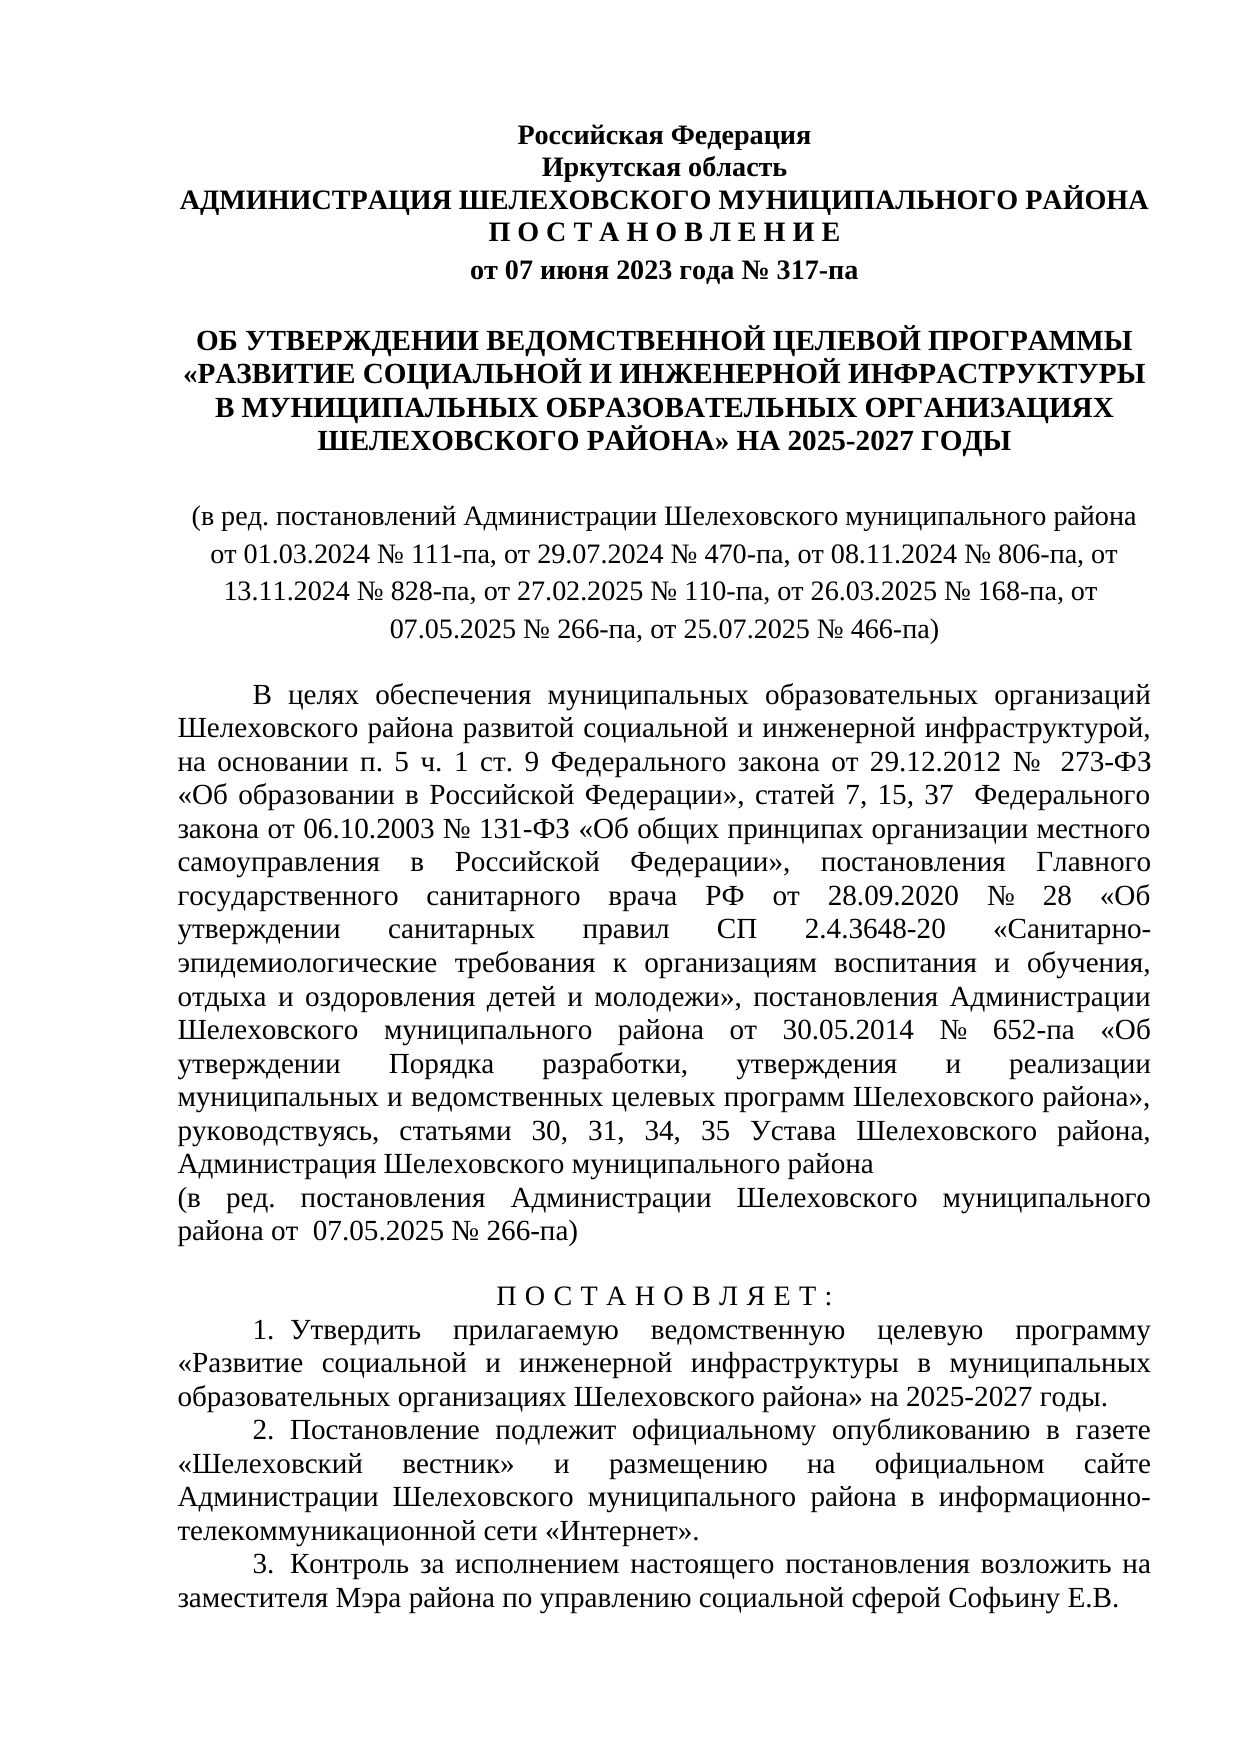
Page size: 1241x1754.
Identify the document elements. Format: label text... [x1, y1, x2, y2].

list Утвердить прилагаемую ведомственную целевую программу «Развитие социальной и инженерной инфраструктуры в муниципальных образовательных организациях Шелеховского района» на 2025-2027 годы. [177, 1312, 1152, 1412]
text (в ред. постановления Администрации Шелеховского муниципального района от 07.05.2025 № 266-па) [177, 1180, 1152, 1247]
text ПОСТАНОВЛЯЕТ: [177, 1279, 1152, 1312]
text П О С Т А Н О В Л Е Н И Е [177, 215, 1152, 248]
text от 07 июня 2023 года № 317-па [177, 248, 1152, 285]
text В целях обеспечения муниципальных образовательных организаций Шелеховского района развитой социальной и инженерной инфраструктурой, на основании п. 5 ч. 1 ст. 9 Федерального закона от 29.12.2012 № 273-ФЗ «Об образовании в Российской Федерации», статей 7, 15, 37 Федерального закона от 06.10.2003 № 131-ФЗ «Об общих принципах организации местного самоуправления в Российской Федерации», постановления Главного государственного санитарного врача РФ от 28.09.2020 № 28 «Об утверждении санитарных правил СП 2.4.3648-20 «Санитарно-эпидемиологические требования к организациям воспитания и обучения, отдыха и оздоровления детей и молодежи», постановления Администрации Шелеховского муниципального района от 30.05.2014 № 652-па «Об утверждении Порядка разработки, утверждения и реализации муниципальных и ведомственных целевых программ Шелеховского района», руководствуясь, статьями 30, 31, 34, 35 Устава Шелеховского района, Администрация Шелеховского муниципального района [177, 677, 1152, 1180]
list Контроль за исполнением настоящего постановления возложить на заместителя Мэра района по управлению социальной сферой Софьину Е.В. [177, 1547, 1152, 1614]
list Постановление подлежит официальному опубликованию в газете «Шелеховский вестник» и размещению на официальном сайте Администрации Шелеховского муниципального района в информационно-телекоммуникационной сети «Интернет». [177, 1412, 1152, 1547]
text ОБ УТВЕРЖДЕНИИ ВЕДОМСТВЕННОЙ ЦЕЛЕВОЙ ПРОГРАММЫ «РАЗВИТИЕ СОЦИАЛЬНОЙ И ИНЖЕНЕРНОЙ ИНФРАСТРУКТУРЫ В МУНИЦИПАЛЬНЫХ ОБРАЗОВАТЕЛЬНЫХ ОРГАНИЗАЦИЯХ ШЕЛЕХОВСКОГО РАЙОНА» НА 2025-2027 ГОДЫ [177, 323, 1152, 457]
text (в ред. постановлений Администрации Шелеховского муниципального района от 01.03.2024 № 111-па, от 29.07.2024 № 470-па, от 08.11.2024 № 806-па, от 13.11.2024 № 828-па, от 27.02.2025 № 110-па, от 26.03.2025 № 168-па, от 07.05.2025 № 266-па, от 25.07.2025 № 466-па) [177, 494, 1152, 644]
text Иркутская область [177, 151, 1152, 183]
text Российская Федерация [177, 118, 1152, 151]
text АДМИНИСТРАЦИЯ ШЕЛЕХОВСКОГО МУНИЦИПАЛЬНОГО РАЙОНА [177, 183, 1152, 215]
